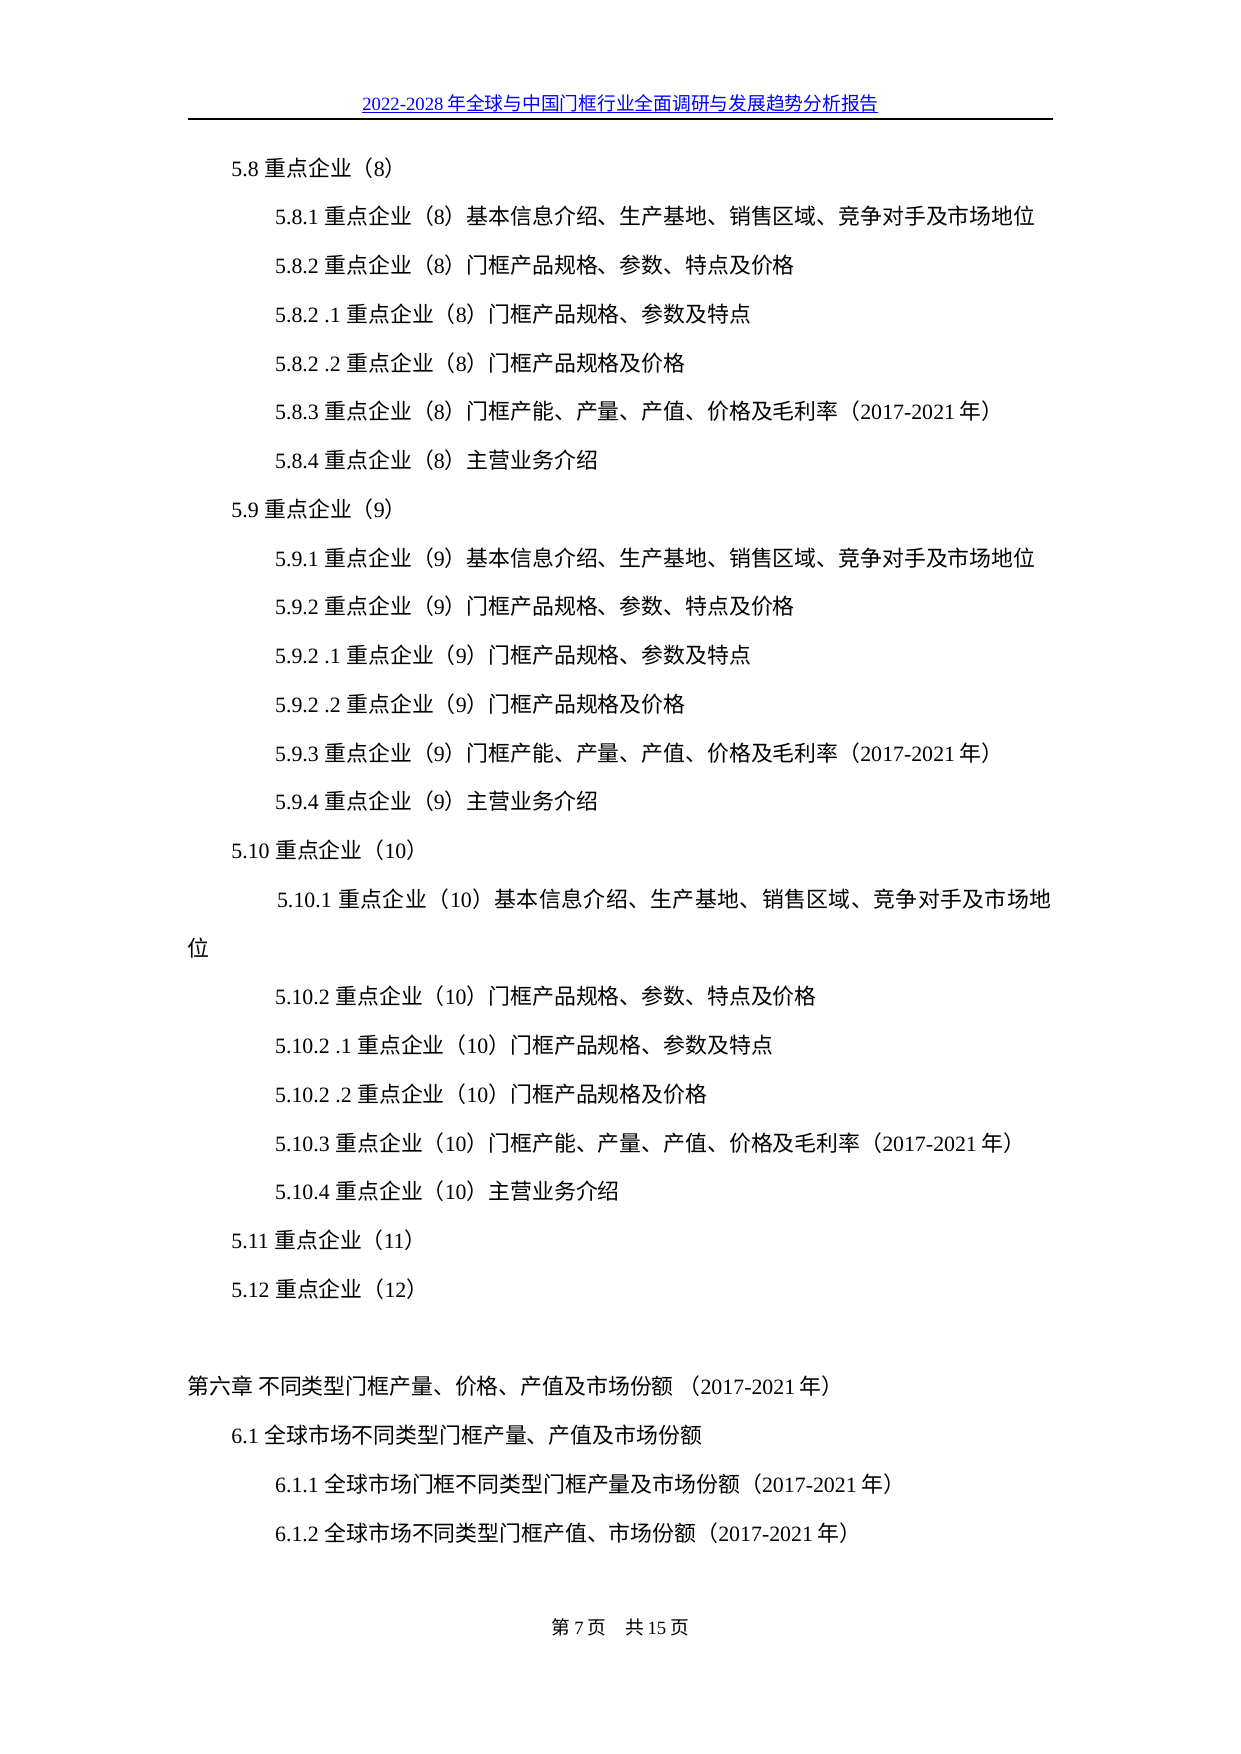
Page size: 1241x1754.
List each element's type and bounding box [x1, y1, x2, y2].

text [187, 150, 1053, 1548]
